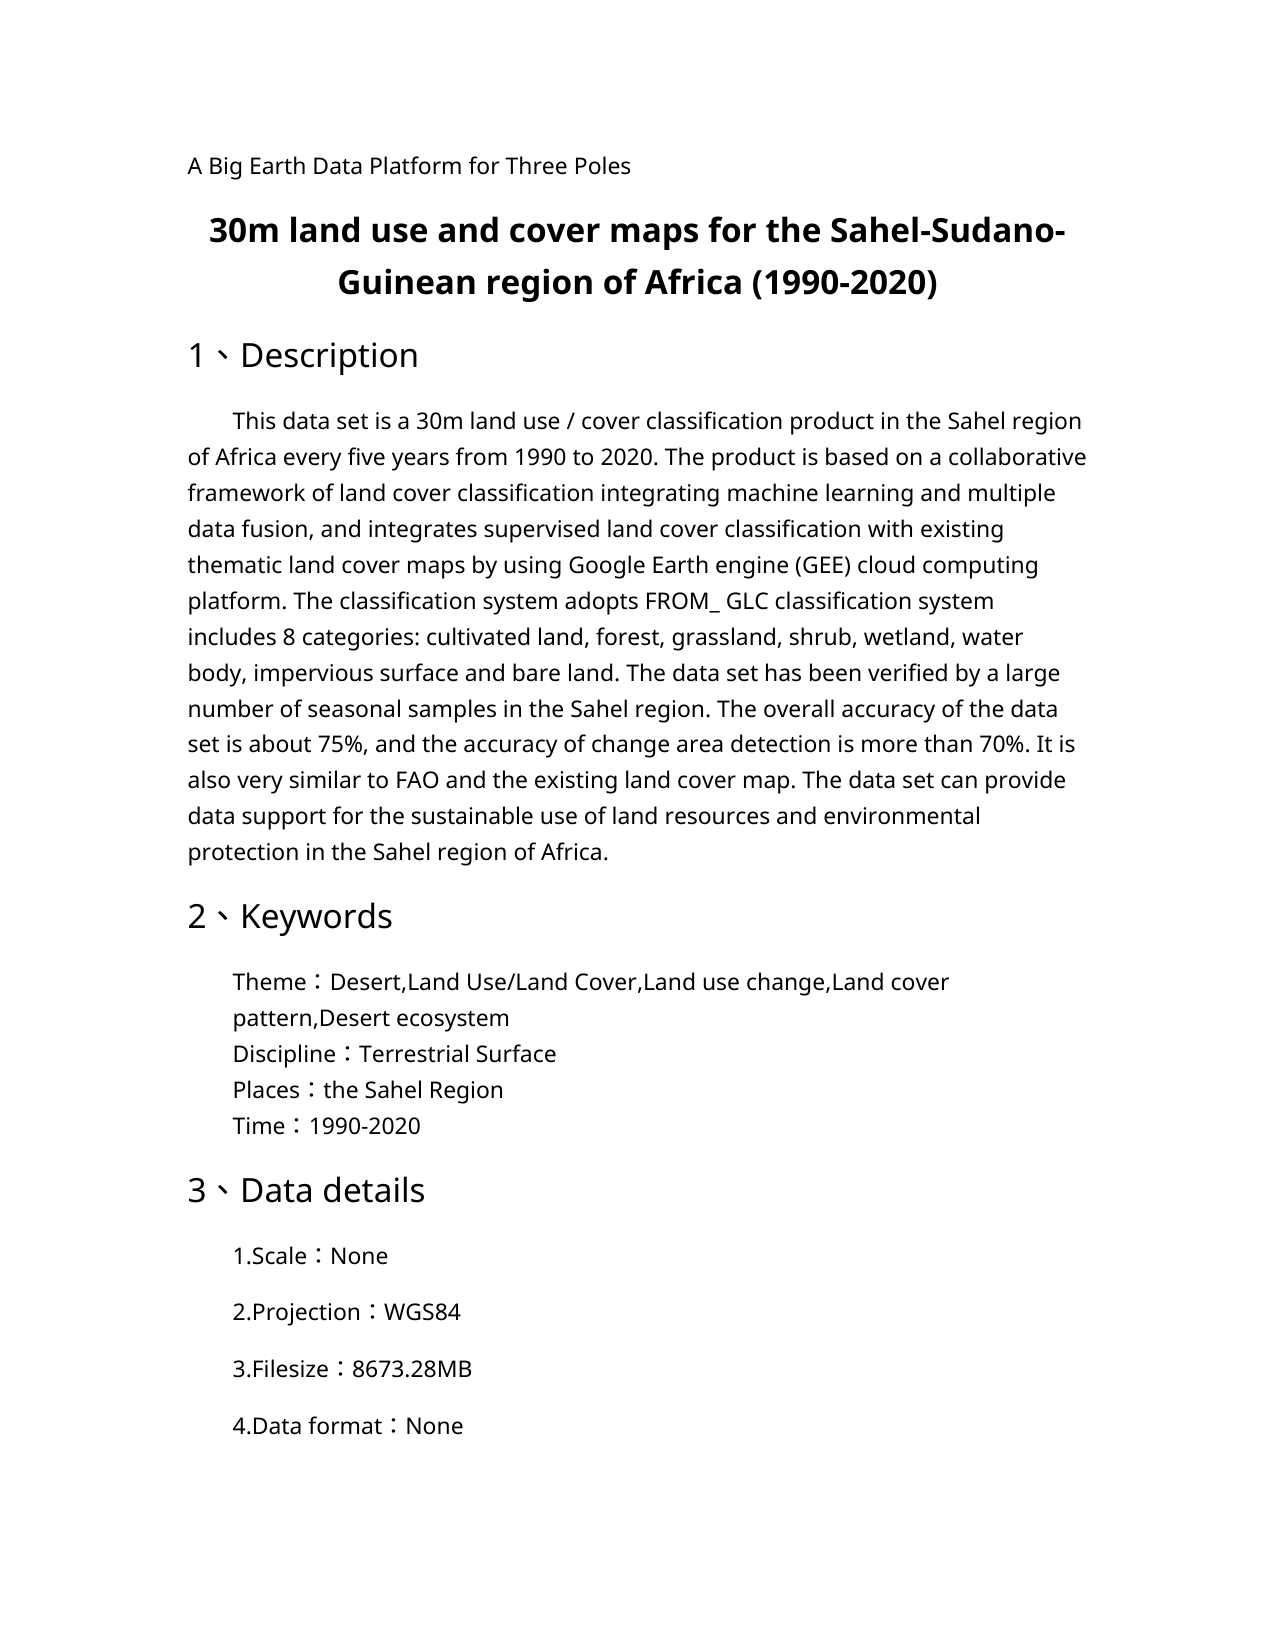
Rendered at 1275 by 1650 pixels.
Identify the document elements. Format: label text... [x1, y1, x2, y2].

text 30m land use and cover maps for the Sahel-Sudano-Guinean region of Africa (1990-2020) [187, 207, 1087, 304]
text 3.Filesize：8673.28MB [232, 1353, 1087, 1384]
text 1.Scale：None [232, 1239, 1087, 1271]
text 3、Data details [187, 1167, 1087, 1212]
text A Big Earth Data Platform for Three Poles [187, 150, 1087, 181]
text 1、Description [187, 332, 1087, 377]
text 4.Data format：None [232, 1410, 1087, 1441]
text 2.Projection：WGS84 [232, 1296, 1087, 1328]
text Theme：Desert,Land Use/Land Cover,Land use change,Land cover pattern,Desert ecosystem Discipline：Terrestrial Surface Places：the Sahel Region Time：1990-2020 [232, 966, 1087, 1141]
text 2、Keywords [187, 893, 1087, 938]
text This data set is a 30m land use / cover classification product in the Sahel region of Africa every five years from 1990 to 2020. The product is based on a collaborative framework of land cover classification integrating machine learning and multiple data fusion, and integrates supervised land cover classification with existing thematic land cover maps by using Google Earth engine (GEE) cloud computing platform. The classification system adopts FROM_ GLC classification system includes 8 categories: cultivated land, forest, grassland, shrub, wetland, water body, impervious surface and bare land. The data set has been verified by a large number of seasonal samples in the Sahel region. The overall accuracy of the data set is about 75%, and the accuracy of change area detection is more than 70%. It is also very similar to FAO and the existing land cover map. The data set can provide data support for the sustainable use of land resources and environmental protection in the Sahel region of Africa. [187, 405, 1087, 867]
